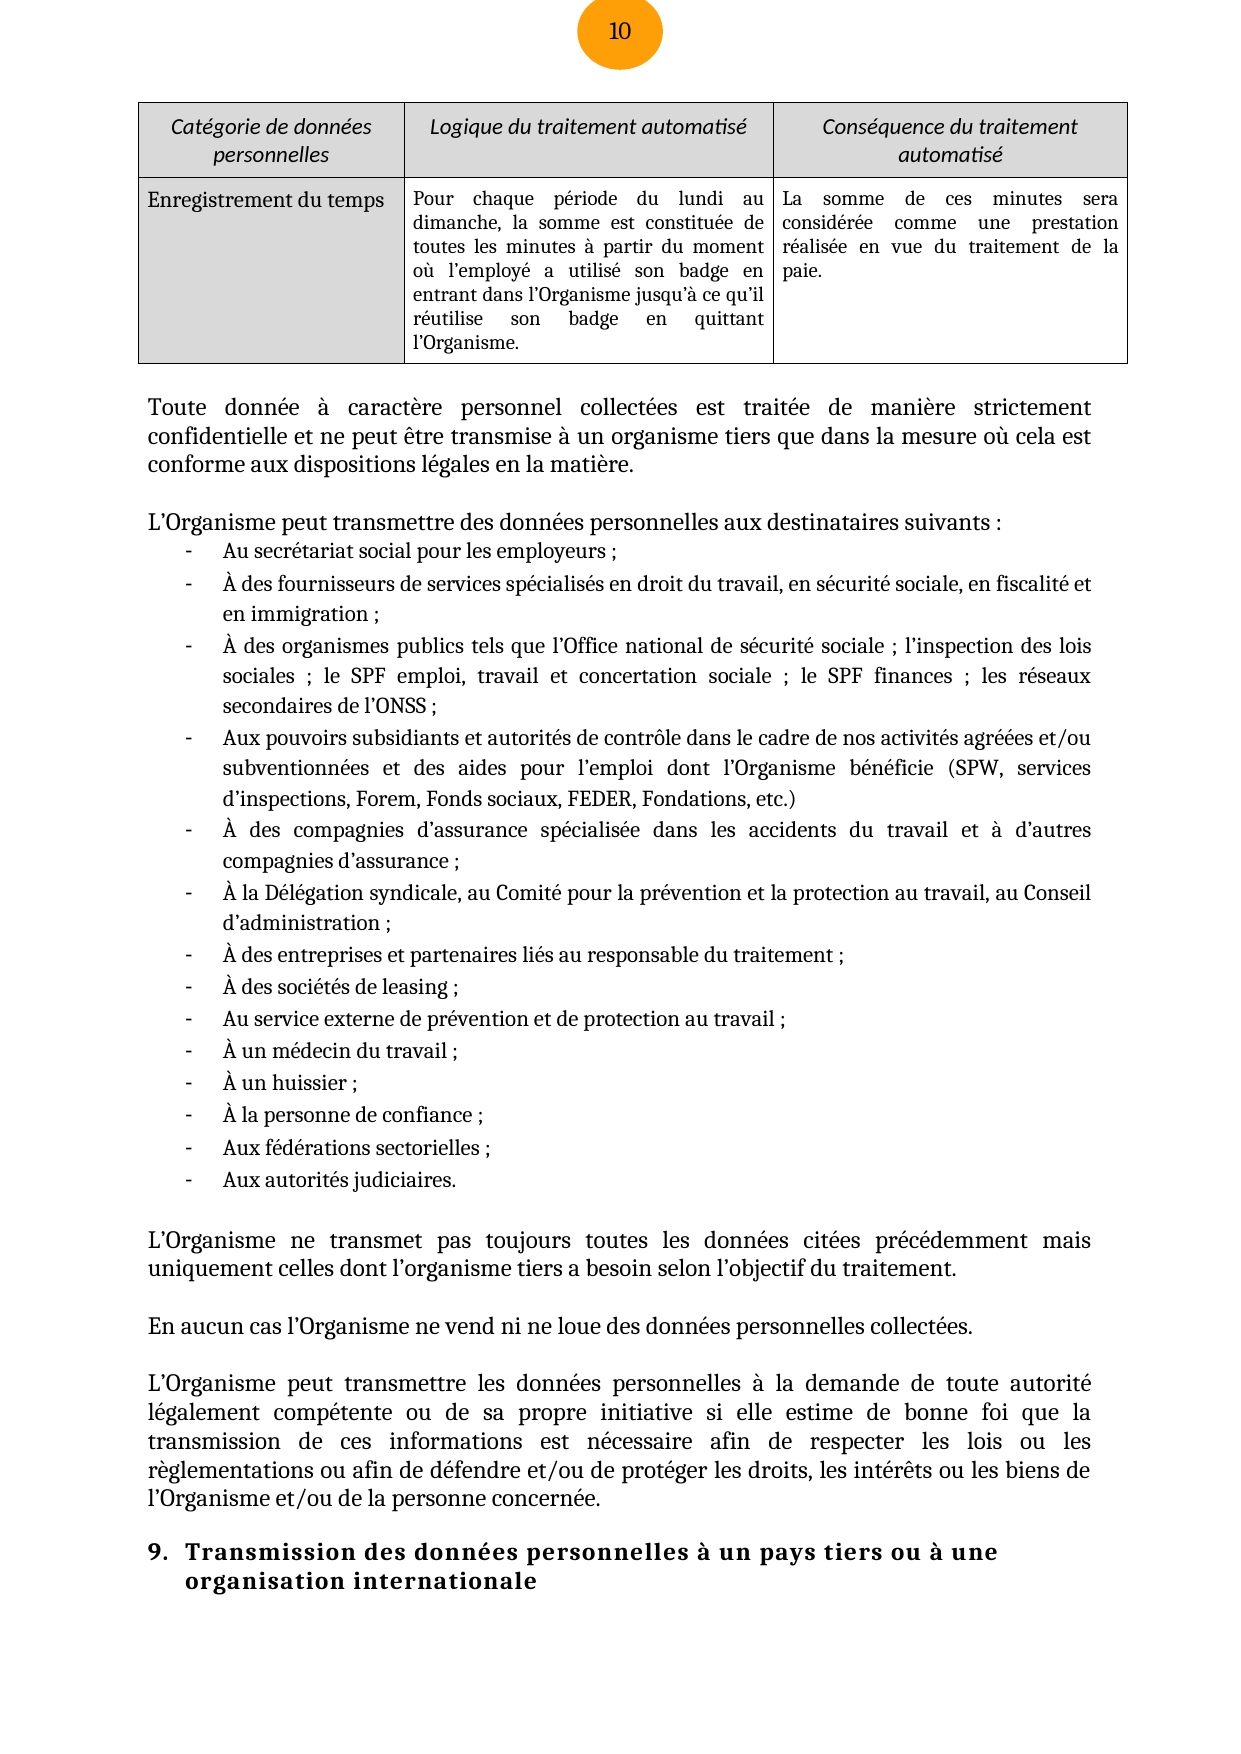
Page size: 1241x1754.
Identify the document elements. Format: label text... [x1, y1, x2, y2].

text En aucun cas l’Organisme ne vend ni ne loue des données personnelles collectées. [148, 1312, 1093, 1341]
list À la Délégation syndicale, au Comité pour la prévention et la protection au travail, au Conseil d’administration ; [185, 878, 1093, 936]
list Aux autorités judiciaires. [185, 1165, 1093, 1193]
table_header Catégorie de données personnelles [139, 103, 404, 177]
text L’Organisme peut transmettre les données personnelles à la demande de toute autorité légalement compétente ou de sa propre initiative si elle estime de bonne foi que la transmission de ces informations est nécessaire afin de respecter les lois ou les règlementations ou afin de défendre et/ou de protéger les droits, les intérêts ou les biens de l’Organisme et/ou de la personne concernée. [148, 1369, 1093, 1513]
list Au service externe de prévention et de protection au travail ; [185, 1004, 1093, 1032]
list À des fournisseurs de services spécialisés en droit du travail, en sécurité sociale, en fiscalité et en immigration ; [185, 569, 1093, 627]
list À des entreprises et partenaires liés au responsable du traitement ; [185, 940, 1093, 968]
list À un médecin du travail ; [185, 1036, 1093, 1064]
table_header Logique du traitement automatisé [405, 103, 773, 177]
list À un huissier ; [185, 1068, 1093, 1096]
list Au secrétariat social pour les employeurs ; [185, 537, 1093, 565]
table_cell Pour chaque période du lundi au dimanche, la somme est constituée de toutes les minutes à partir du moment où l’employé a utilisé son badge en entrant dans l’Organisme jusqu’à ce qu’il réutilise son badge en quittant l’Organisme. [405, 178, 773, 363]
list À des compagnies d’assurance spécialisée dans les accidents du travail et à d’autres compagnies d’assurance ; [185, 816, 1093, 874]
table_cell Enregistrement du temps [139, 178, 404, 363]
text L’Organisme peut transmettre des données personnelles aux destinataires suivants : [148, 508, 1093, 537]
text Toute donnée à caractère personnel collectées est traitée de manière strictement confidentielle et ne peut être transmise à un organisme tiers que dans la mesure où cela est conforme aux dispositions légales en la matière. [148, 393, 1093, 479]
list À des sociétés de leasing ; [185, 972, 1093, 1000]
table_cell La somme de ces minutes sera considérée comme une prestation réalisée en vue du traitement de la paie. [774, 178, 1127, 363]
table_header Conséquence du traitement automatisé [774, 103, 1127, 177]
list À la personne de confiance ; [185, 1101, 1093, 1129]
text L’Organisme ne transmet pas toujours toutes les données citées précédemment mais uniquement celles dont l’organisme tiers a besoin selon l’objectif du traitement. [148, 1226, 1093, 1283]
list Aux fédérations sectorielles ; [185, 1133, 1093, 1161]
list Aux pouvoirs subsidiants et autorités de contrôle dans le cadre de nos activités agréées et/ou subventionnées et des aides pour l’emploi dont l’Organisme bénéficie (SPW, services d’inspections, Forem, Fonds sociaux, FEDER, Fondations, etc.) [185, 723, 1093, 812]
list À des organismes publics tels que l’Office national de sécurité sociale ; l’inspection des lois sociales ; le SPF emploi, travail et concertation sociale ; le SPF finances ; les réseaux secondaires de l’ONSS ; [185, 631, 1093, 719]
subtitle Transmission des données personnelles à un pays tiers ou à une organisation internationale [148, 1538, 1093, 1596]
